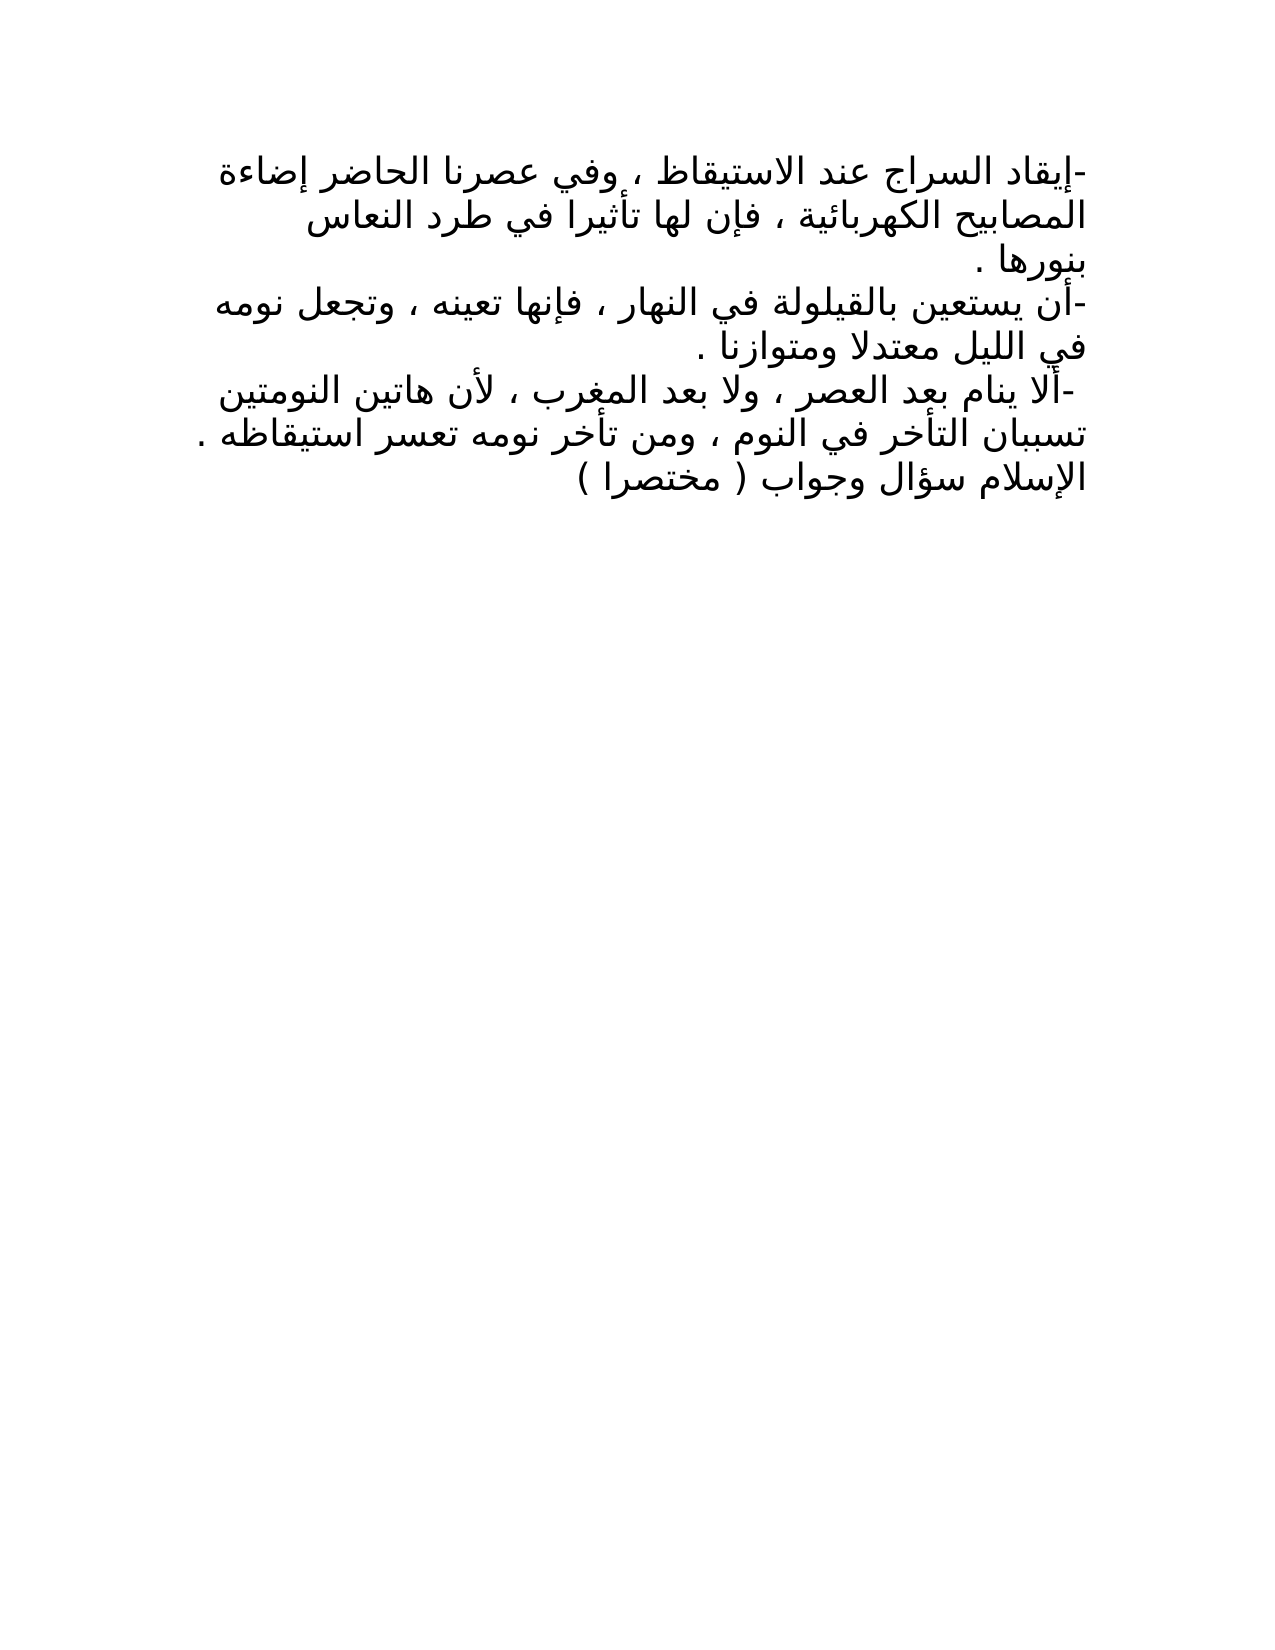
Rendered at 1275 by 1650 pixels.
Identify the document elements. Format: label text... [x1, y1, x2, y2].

text -ألا ينام بعد العصر ، ولا بعد المغرب ، لأن هاتين النومتين تسببان التأخر في النوم ، ومن تأخر نومه تعسر استيقاظه . [187, 368, 1087, 456]
text -أن يستعين بالقيلولة في النهار ، فإنها تعينه ، وتجعل نومه في الليل معتدلا ومتوازنا . [187, 281, 1087, 368]
text -إيقاد السراج عند الاستيقاظ ، وفي عصرنا الحاضر إضاءة المصابيح الكهربائية ، فإن لها تأثيرا في طرد النعاس بنورها . [187, 150, 1087, 281]
text الإسلام سؤال وجواب ( مختصرا ) [187, 456, 1087, 499]
